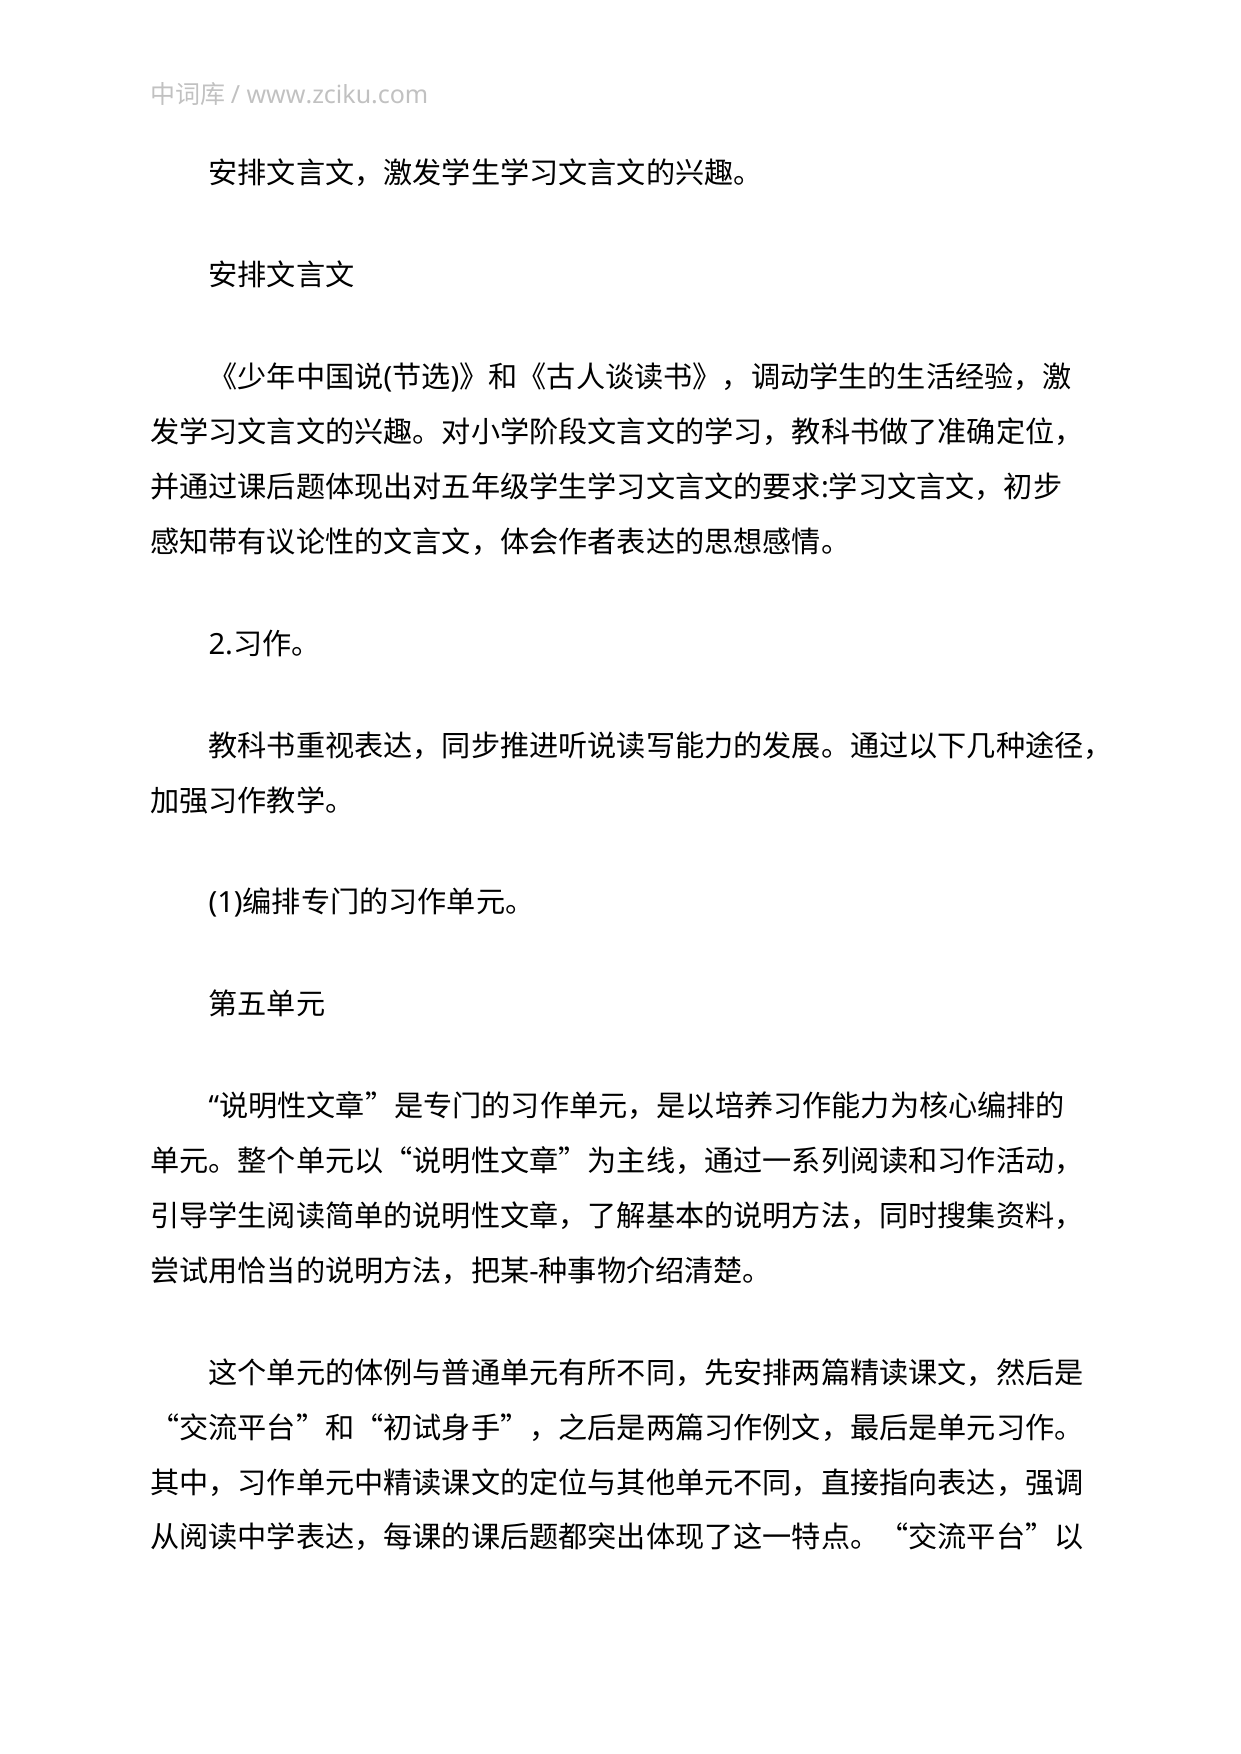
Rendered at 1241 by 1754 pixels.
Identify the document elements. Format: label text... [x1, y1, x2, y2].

text (1)编排专门的习作单元。 [150, 879, 1090, 921]
text 安排文言文，激发学生学习文言文的兴趣。 [150, 150, 1090, 192]
text 安排文言文 [150, 252, 1090, 294]
text 《少年中国说(节选)》和《古人谈读书》，调动学生的生活经验，激发学习文言文的兴趣。对小学阶段文言文的学习，教科书做了准确定位，并通过课后题体现出对五年级学生学习文言文的要求:学习文言文，初步感知带有议论性的文言文，体会作者表达的思想感情。 [150, 353, 1090, 561]
text 教科书重视表达，同步推进听说读写能力的发展。通过以下几种途径，加强习作教学。 [150, 722, 1090, 819]
text “说明性文章”是专门的习作单元，是以培养习作能力为核心编排的单元。整个单元以“说明性文章”为主线，通过一系列阅读和习作活动，引导学生阅读简单的说明性文章，了解基本的说明方法，同时搜集资料，尝试用恰当的说明方法，把某-种事物介绍清楚。 [150, 1083, 1090, 1290]
text 第五单元 [150, 981, 1090, 1023]
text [150, 1349, 1090, 1556]
text 2.习作。 [150, 620, 1090, 663]
